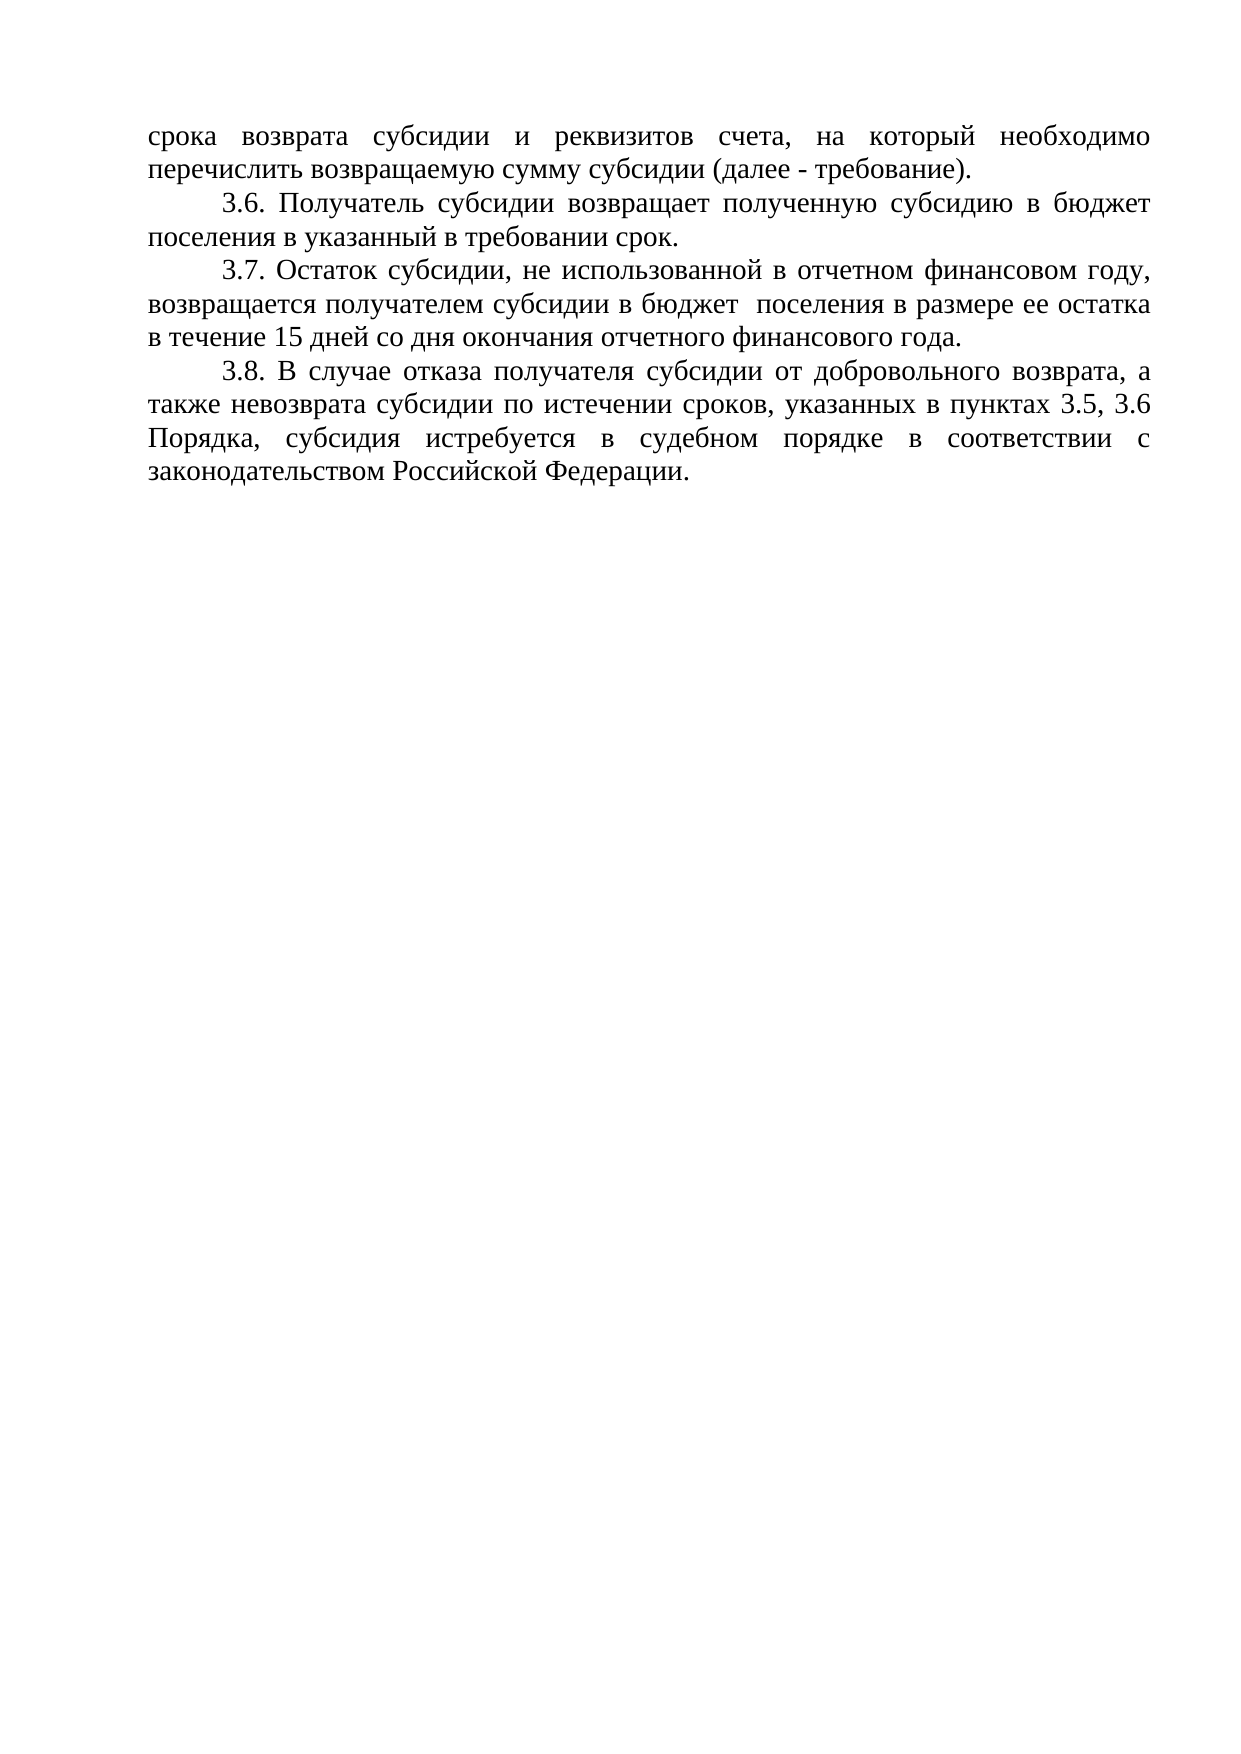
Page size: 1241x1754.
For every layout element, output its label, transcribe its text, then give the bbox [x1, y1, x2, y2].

text 3.8. В случае отказа получателя субсидии от добровольного возврата, а также невозврата субсидии по истечении сроков, указанных в пунктах 3.5, 3.6 Порядка, субсидия истребуется в судебном порядке в соответствии с законодательством Российской Федерации. [148, 353, 1152, 487]
text 3.7. Остаток субсидии, не использованной в отчетном финансовом году, возвращается получателем субсидии в бюджет поселения в размере ее остатка в течение 15 дней со дня окончания отчетного финансового года. [148, 252, 1152, 353]
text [148, 118, 1152, 185]
text 3.6. Получатель субсидии возвращает полученную субсидию в бюджет поселения в указанный в требовании срок. [148, 185, 1152, 252]
